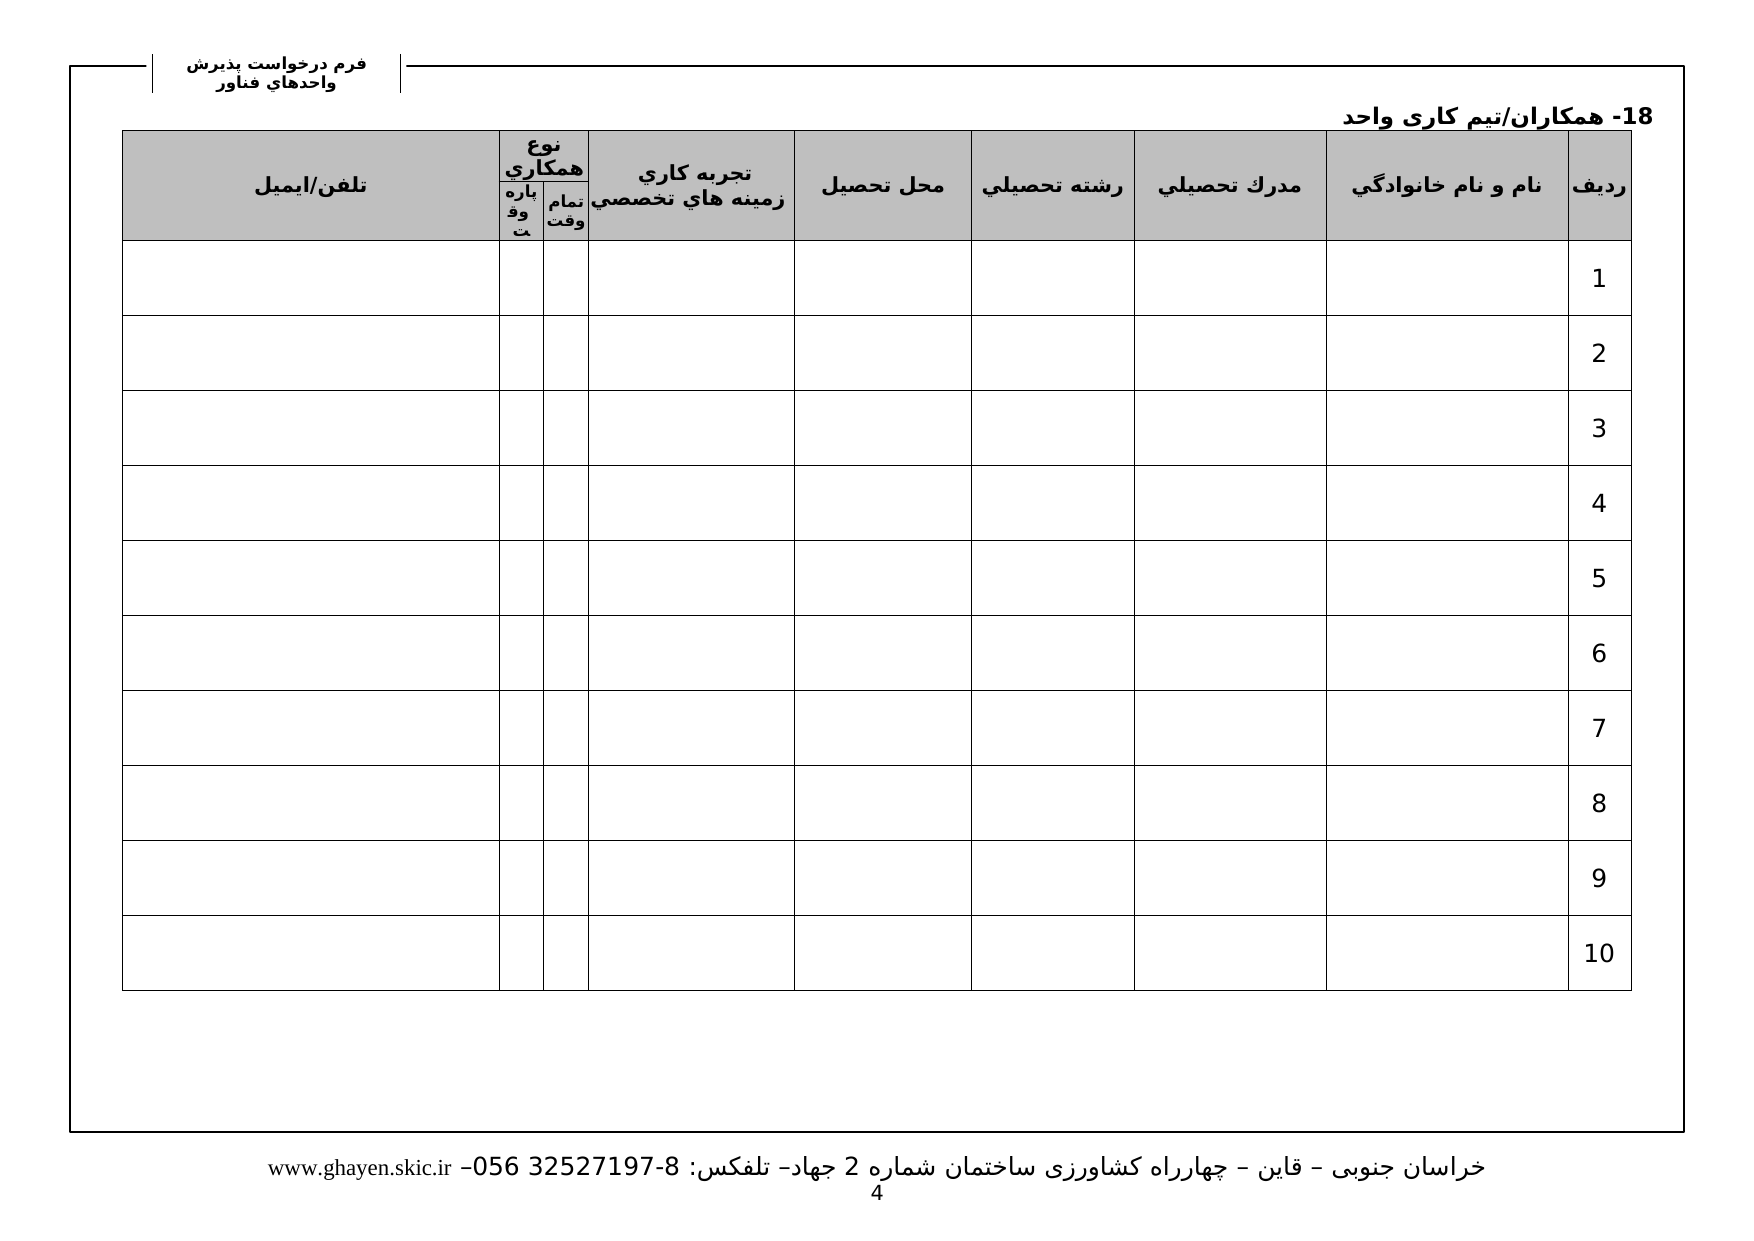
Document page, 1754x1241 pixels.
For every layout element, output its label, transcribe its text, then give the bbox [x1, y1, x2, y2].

table_cell [544, 541, 588, 615]
table_cell [1135, 766, 1326, 840]
table_cell [795, 916, 971, 990]
table_cell [972, 241, 1134, 315]
table_cell [500, 616, 543, 690]
table_cell [544, 616, 588, 690]
table_header تلفن/ايميل [123, 131, 499, 240]
table_cell [500, 391, 543, 465]
table_cell [1135, 241, 1326, 315]
table_cell [972, 316, 1134, 390]
table_cell [795, 241, 971, 315]
table_cell [1327, 241, 1568, 315]
table_cell [972, 691, 1134, 765]
table_cell 4 [1569, 466, 1631, 540]
table_cell [972, 616, 1134, 690]
table_cell [795, 841, 971, 915]
table_cell [589, 316, 794, 390]
table_cell [589, 541, 794, 615]
table_cell [123, 841, 499, 915]
table_cell [972, 841, 1134, 915]
table_cell [500, 241, 543, 315]
table_cell [1135, 316, 1326, 390]
table_cell [500, 841, 543, 915]
table_cell [544, 766, 588, 840]
table_cell [544, 241, 588, 315]
table_cell 7 [1569, 691, 1631, 765]
table_cell [544, 316, 588, 390]
table_cell [123, 241, 499, 315]
table_cell [500, 541, 543, 615]
table_cell [1327, 916, 1568, 990]
table_cell [1327, 541, 1568, 615]
table_cell 2 [1569, 316, 1631, 390]
table_cell [544, 691, 588, 765]
table_cell 10 [1569, 916, 1631, 990]
table_header تجربه كاري زمينه هاي تخصصي [589, 131, 794, 240]
table_cell [1135, 916, 1326, 990]
table_cell [123, 616, 499, 690]
table_cell [1327, 616, 1568, 690]
table_cell [123, 916, 499, 990]
table_cell [972, 391, 1134, 465]
table_cell [795, 466, 971, 540]
table_cell [1327, 391, 1568, 465]
table_header نوع همكاري [500, 131, 588, 181]
table_cell [795, 541, 971, 615]
table_cell [1327, 766, 1568, 840]
table_cell [1135, 466, 1326, 540]
table_cell 5 [1569, 541, 1631, 615]
table_cell [500, 316, 543, 390]
table_cell [972, 916, 1134, 990]
table_cell [544, 916, 588, 990]
table_cell [589, 691, 794, 765]
table_cell 8 [1569, 766, 1631, 840]
table_cell [544, 841, 588, 915]
table_cell [1327, 466, 1568, 540]
table_header نام و نام خانوادگي [1327, 131, 1568, 240]
table_cell [589, 391, 794, 465]
text 18- همکاران/تیم کاری واحد [100, 103, 1653, 130]
table_cell [795, 391, 971, 465]
table_cell [972, 466, 1134, 540]
table_cell [589, 916, 794, 990]
table_cell [795, 766, 971, 840]
table_cell [123, 391, 499, 465]
table_cell [1135, 541, 1326, 615]
table_cell [123, 541, 499, 615]
table_cell [500, 466, 543, 540]
table_cell [972, 541, 1134, 615]
table_cell [544, 391, 588, 465]
table_cell [123, 316, 499, 390]
table_cell [795, 691, 971, 765]
table_cell [1327, 691, 1568, 765]
table_cell [1327, 316, 1568, 390]
table_cell [544, 466, 588, 540]
table_cell 6 [1569, 616, 1631, 690]
table_cell [795, 616, 971, 690]
table_cell [123, 766, 499, 840]
table_cell [500, 691, 543, 765]
table_cell [500, 766, 543, 840]
table_header مدرك تحصيلي [1135, 131, 1326, 240]
table_cell 9 [1569, 841, 1631, 915]
table_cell [589, 766, 794, 840]
table_cell 3 [1569, 391, 1631, 465]
table_cell [1135, 691, 1326, 765]
table_cell [589, 616, 794, 690]
table_header رشته تحصيلي [972, 131, 1134, 240]
table_cell [589, 241, 794, 315]
table_cell [1327, 841, 1568, 915]
table_cell [1135, 391, 1326, 465]
table_cell [500, 916, 543, 990]
table_cell 1 [1569, 241, 1631, 315]
table_cell [123, 466, 499, 540]
table_header ردیف [1569, 131, 1631, 240]
table_cell [795, 316, 971, 390]
table_cell [1135, 841, 1326, 915]
table_cell [972, 766, 1134, 840]
table_cell پاره وقت [500, 182, 543, 240]
table_cell [589, 466, 794, 540]
table_cell تمام وقت [544, 182, 588, 240]
table_cell [123, 691, 499, 765]
table_cell [589, 841, 794, 915]
table_cell [1135, 616, 1326, 690]
table_header محل تحصيل [795, 131, 971, 240]
